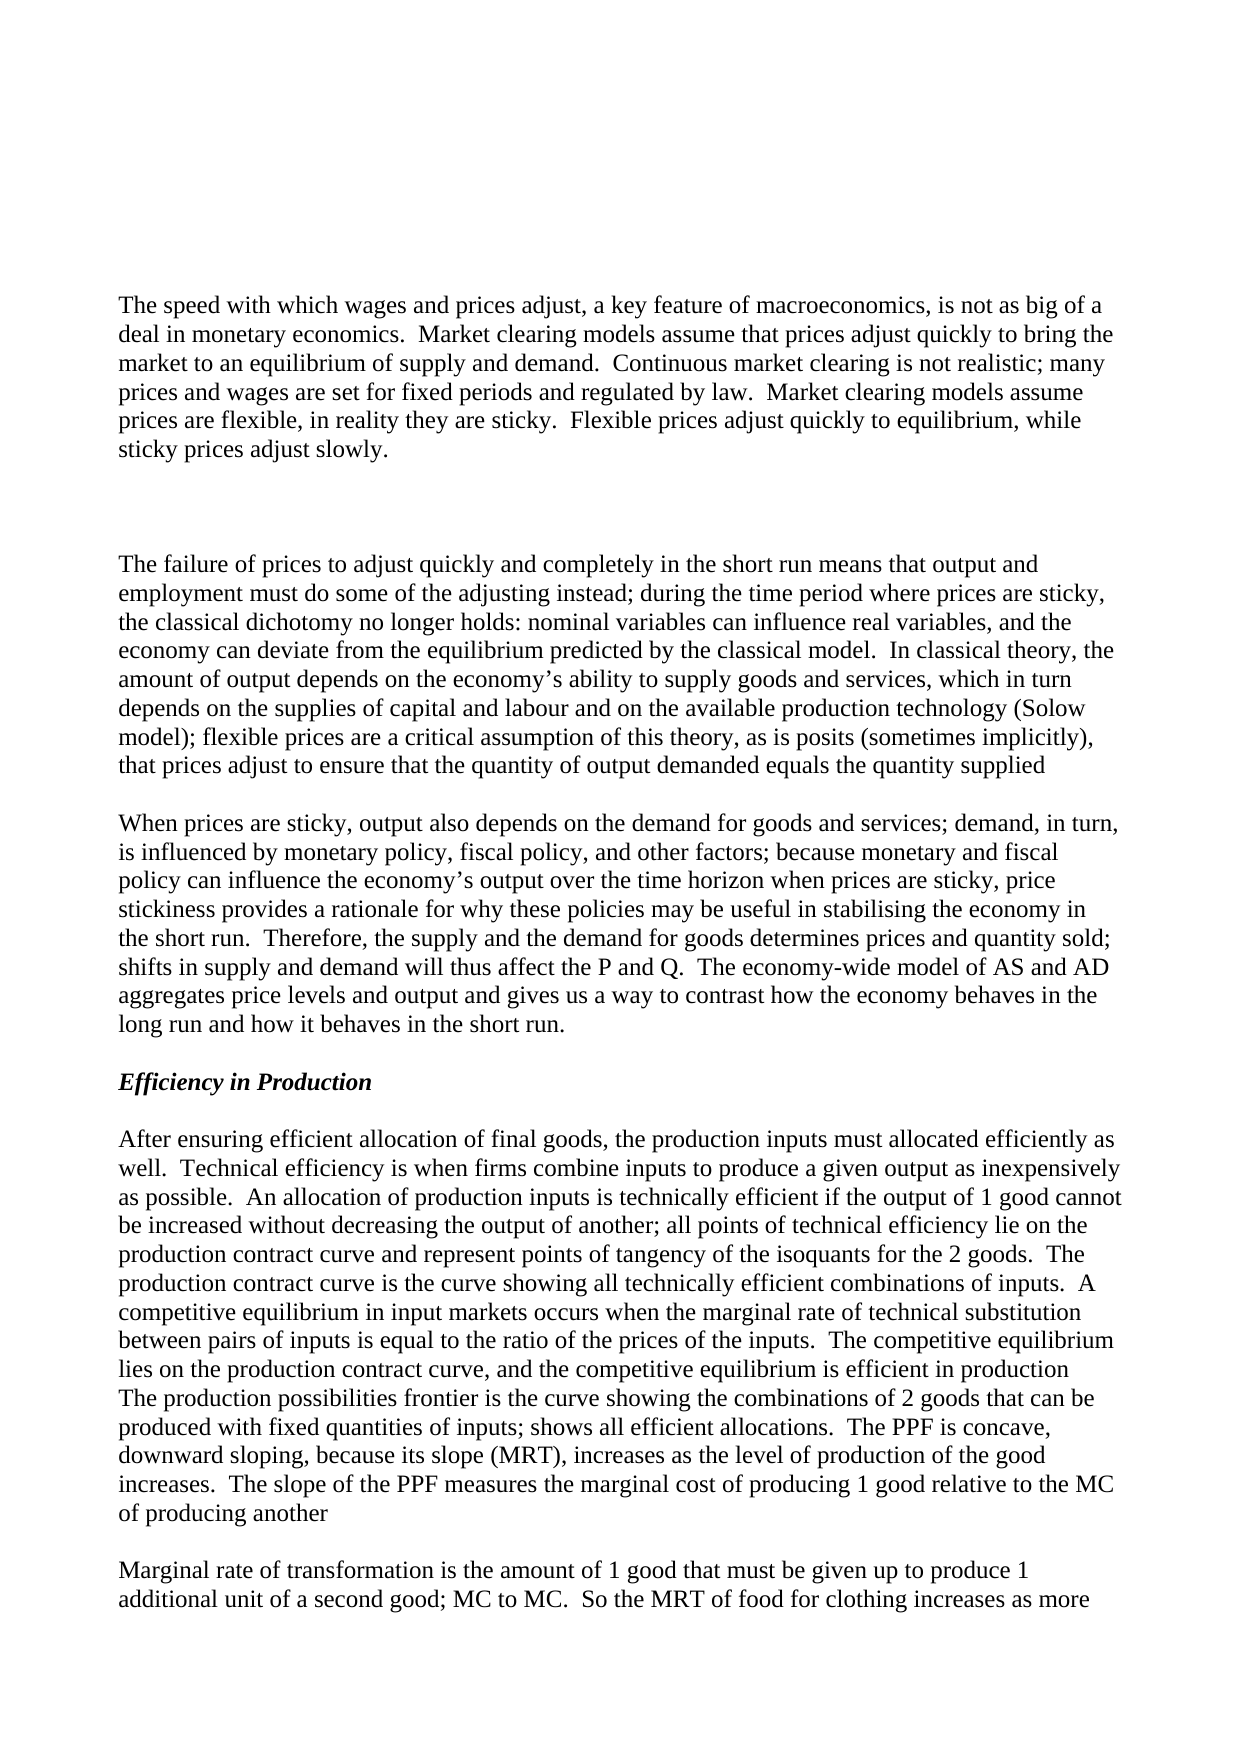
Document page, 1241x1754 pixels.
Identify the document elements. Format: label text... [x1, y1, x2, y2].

text The speed with which wages and prices adjust, a key feature of macroeconomics, is not as big of a deal in monetary economics. Market clearing models assume that prices adjust quickly to bring the market to an equilibrium of supply and demand. Continuous market clearing is not realistic; many prices and wages are set for fixed periods and regulated by law. Market clearing models assume prices are flexible, in reality they are sticky. Flexible prices adjust quickly to equilibrium, while sticky prices adjust slowly. [118, 291, 1122, 463]
text After ensuring efficient allocation of final goods, the production inputs must allocated efficiently as well. Technical efficiency is when firms combine inputs to produce a given output as inexpensively as possible. An allocation of production inputs is technically efficient if the output of 1 good cannot be increased without decreasing the output of another; all points of technical efficiency lie on the production contract curve and represent points of tangency of the isoquants for the 2 goods. The production contract curve is the curve showing all technically efficient combinations of inputs. A competitive equilibrium in input markets occurs when the marginal rate of technical substitution between pairs of inputs is equal to the ratio of the prices of the inputs. The competitive equilibrium lies on the production contract curve, and the competitive equilibrium is efficient in production [118, 1124, 1122, 1383]
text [118, 1556, 1122, 1613]
text When prices are sticky, output also depends on the demand for goods and services; demand, in turn, is influenced by monetary policy, fiscal policy, and other factors; because monetary and fiscal policy can influence the economy’s output over the time horizon when prices are sticky, price stickiness provides a rationale for why these policies may be useful in stabilising the economy in the short run. Therefore, the supply and the demand for goods determines prices and quantity sold; shifts in supply and demand will thus affect the P and Q. The economy-wide model of AS and AD aggregates price levels and output and gives us a way to contrast how the economy behaves in the long run and how it behaves in the short run. [118, 808, 1122, 1038]
text The production possibilities frontier is the curve showing the combinations of 2 goods that can be produced with fixed quantities of inputs; shows all efficient allocations. The PPF is concave, downward sloping, because its slope (MRT), increases as the level of production of the good increases. The slope of the PPF measures the marginal cost of producing 1 good relative to the MC of producing another [118, 1383, 1122, 1527]
text Efficiency in Production [118, 1067, 1122, 1096]
text The failure of prices to adjust quickly and completely in the short run means that output and employment must do some of the adjusting instead; during the time period where prices are sticky, the classical dichotomy no longer holds: nominal variables can influence real variables, and the economy can deviate from the equilibrium predicted by the classical model. In classical theory, the amount of output depends on the economy’s ability to supply goods and services, which in turn depends on the supplies of capital and labour and on the available production technology (Solow model); flexible prices are a critical assumption of this theory, as is posits (sometimes implicitly), that prices adjust to ensure that the quantity of output demanded equals the quantity supplied [118, 549, 1122, 779]
